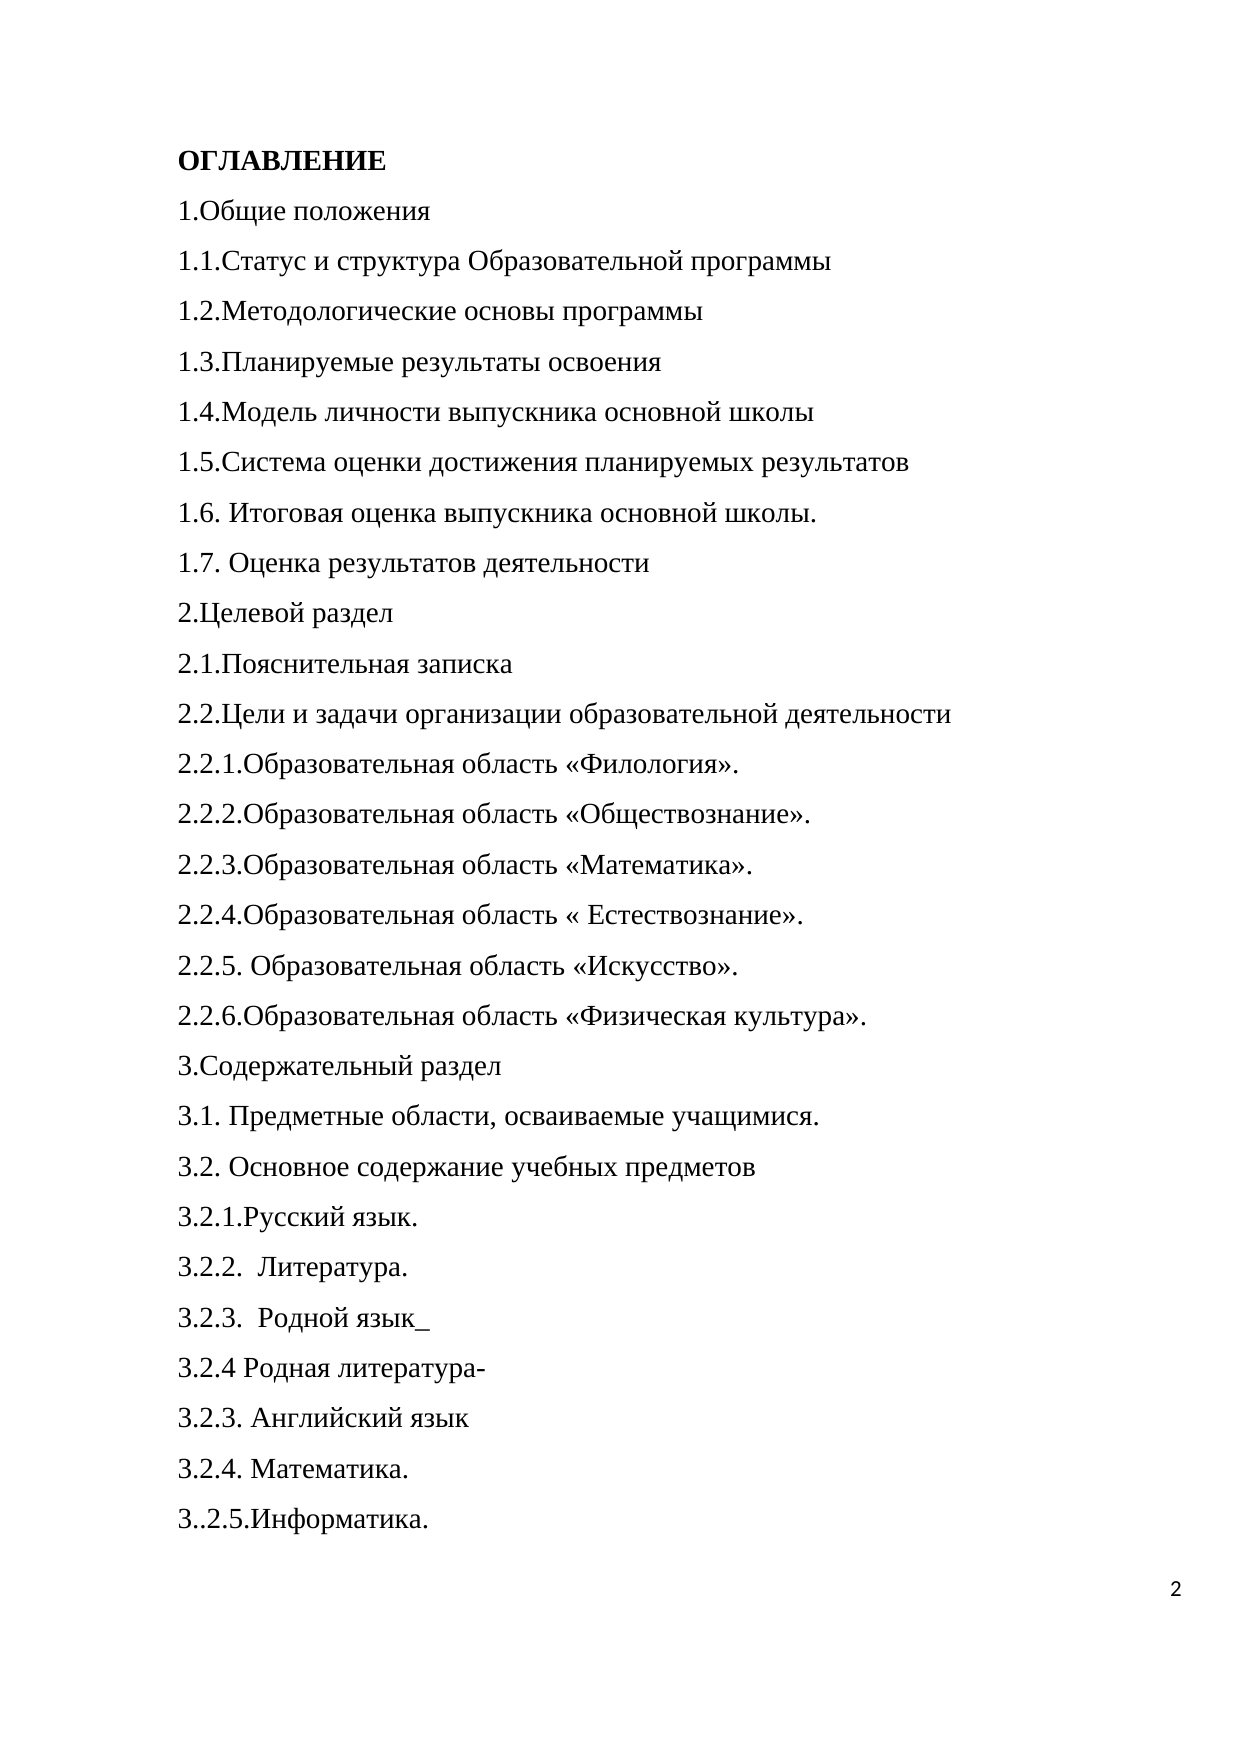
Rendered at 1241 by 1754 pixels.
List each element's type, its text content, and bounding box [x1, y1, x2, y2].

text 1.4.Модель личности выпускника основной школы [177, 394, 1181, 428]
text 2.2.2.Образовательная область «Обществознание». [177, 797, 1181, 830]
text 2.2.3.Образовательная область «Математика». [177, 847, 1181, 881]
text 2.Целевой раздел [177, 595, 1181, 629]
text 3.2.4 Родная литература- [177, 1350, 1181, 1384]
text 3.2.4. Математика. [177, 1451, 1181, 1484]
text 1.1.Статус и структура Образовательной программы [177, 243, 1181, 277]
text 3.Содержательный раздел [177, 1048, 1181, 1082]
text 2.2.Цели и задачи организации образовательной деятельности [177, 696, 1181, 729]
text 2.1.Пояснительная записка [177, 646, 1181, 679]
text 3.2.3. Родной язык_ [177, 1300, 1181, 1333]
text 1.7. Оценка результатов деятельности [177, 545, 1181, 579]
text 3.2. Основное содержание учебных предметов [177, 1149, 1181, 1182]
text 1.3.Планируемые результаты освоения [177, 344, 1181, 377]
text 1.Общие положения [177, 193, 1181, 226]
text 3.2.2. Литература. [177, 1249, 1181, 1283]
text 2.2.5. Образовательная область «Искусство». [177, 948, 1181, 981]
text 3.2.1.Русский язык. [177, 1199, 1181, 1233]
text ОГЛАВЛЕНИЕ [177, 143, 1181, 176]
text 1.5.Система оценки достижения планируемых результатов [177, 444, 1181, 478]
text 3.1. Предметные области, осваиваемые учащимися. [177, 1098, 1181, 1132]
text 1.2.Методологические основы программы [177, 293, 1181, 327]
text 3..2.5.Информатика. [177, 1501, 1179, 1534]
text 2.2.4.Образовательная область « Естествознание». [177, 897, 1181, 931]
text 2.2.1.Образовательная область «Филология». [177, 746, 1181, 780]
text 3.2.3. Английский язык [177, 1400, 1181, 1434]
text 2.2.6.Образовательная область «Физическая культура». [177, 998, 1181, 1031]
text 1.6. Итоговая оценка выпускника основной школы. [177, 495, 1181, 528]
